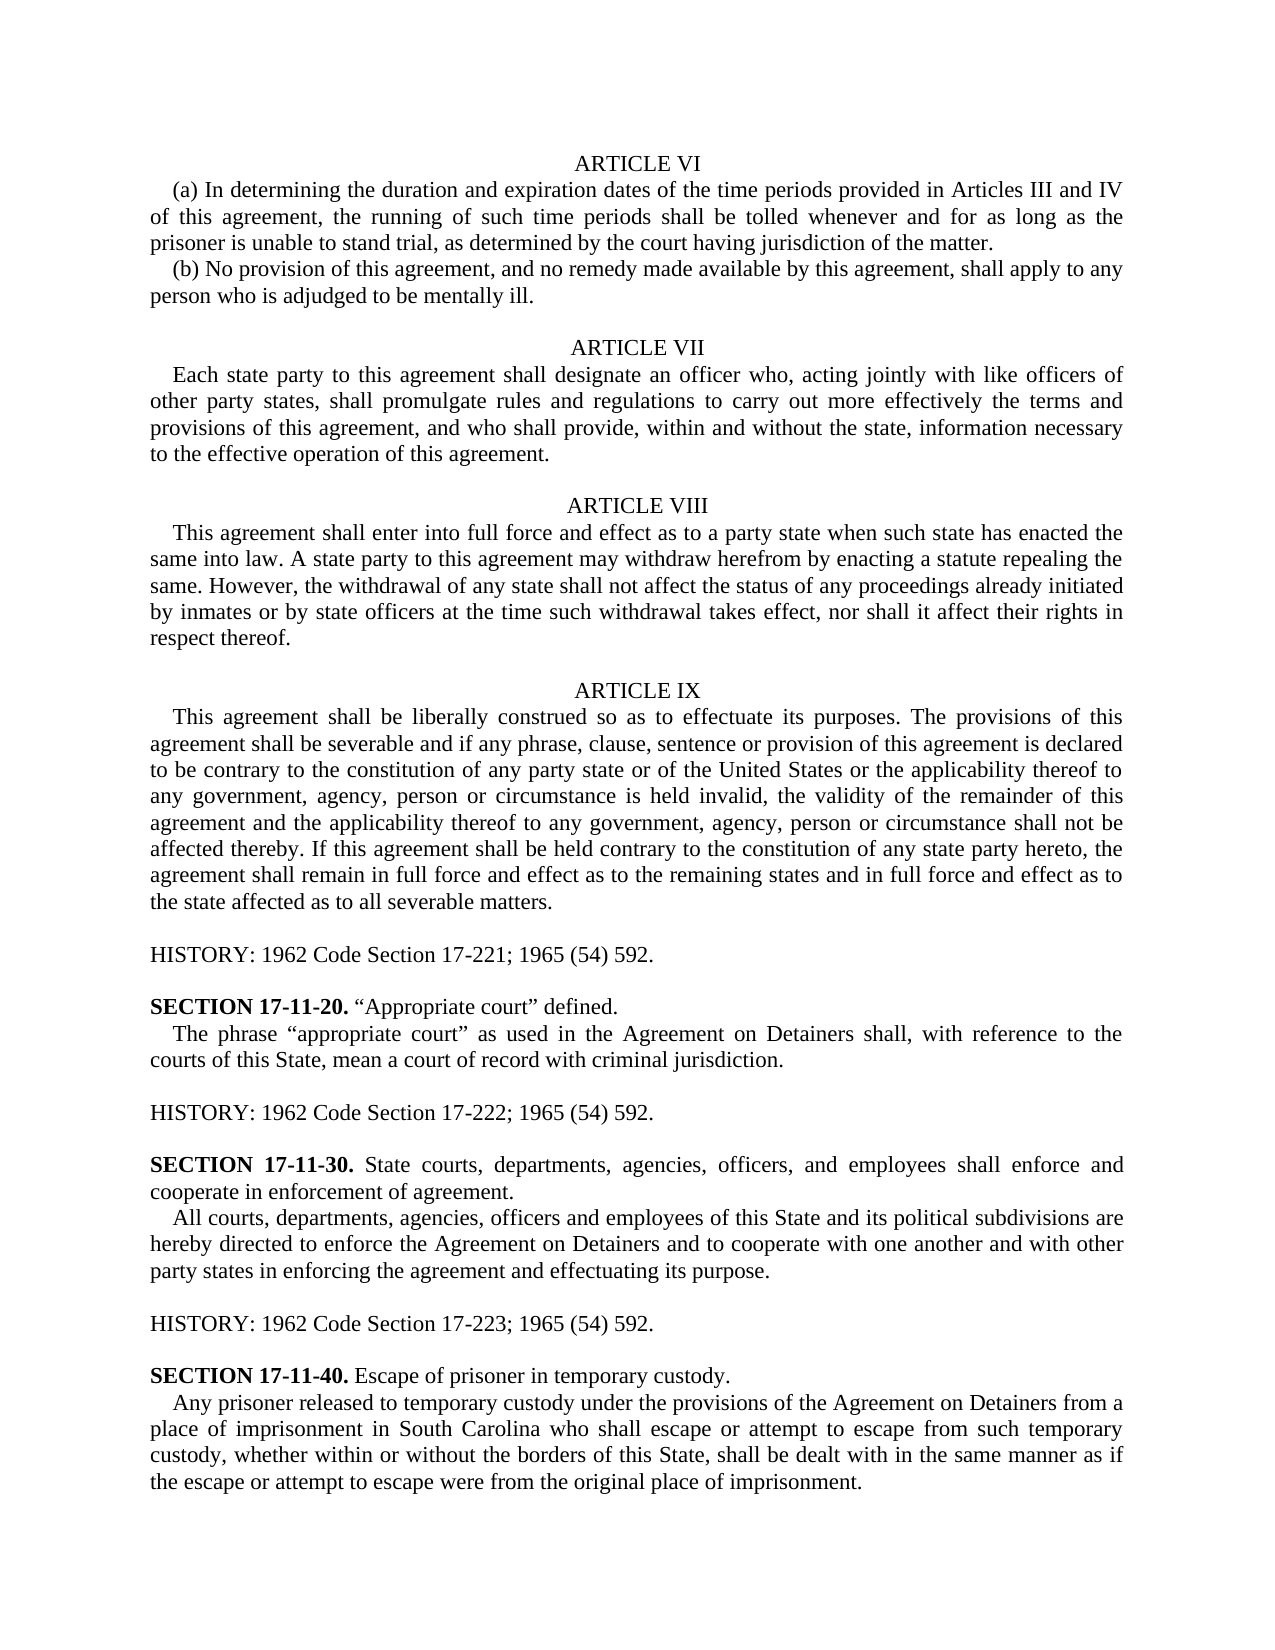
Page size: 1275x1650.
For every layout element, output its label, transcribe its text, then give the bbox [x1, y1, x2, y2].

text ARTICLE VII [150, 334, 1125, 361]
text SECTION 17-11-40. Escape of prisoner in temporary custody. [150, 1362, 1125, 1389]
text HISTORY: 1962 Code Section 17-223; 1965 (54) 592. [150, 1309, 1125, 1336]
text ARTICLE IX [150, 677, 1125, 703]
text HISTORY: 1962 Code Section 17-222; 1965 (54) 592. [150, 1099, 1125, 1125]
text Each state party to this agreement shall designate an officer who, acting jointly with like officers of other party states, shall promulgate rules and regulations to carry out more effectively the terms and provisions of this agreement, and who shall provide, within and without the state, information necessary to the effective operation of this agreement. [150, 361, 1125, 466]
text This agreement shall be liberally construed so as to effectuate its purposes. The provisions of this agreement shall be severable and if any phrase, clause, sentence or provision of this agreement is declared to be contrary to the constitution of any party state or of the United States or the applicability thereof to any government, agency, person or circumstance is held invalid, the validity of the remainder of this agreement and the applicability thereof to any government, agency, person or circumstance shall not be affected thereby. If this agreement shall be held contrary to the constitution of any state party hereto, the agreement shall remain in full force and effect as to the remaining states and in full force and effect as to the state affected as to all severable matters. [150, 703, 1125, 914]
text ARTICLE VIII [150, 493, 1125, 519]
text SECTION 17-11-30. State courts, departments, agencies, officers, and employees shall enforce and cooperate in enforcement of agreement. [150, 1151, 1125, 1204]
text HISTORY: 1962 Code Section 17-221; 1965 (54) 592. [150, 941, 1125, 967]
text (b) No provision of this agreement, and no remedy made available by this agreement, shall apply to any person who is adjudged to be mentally ill. [150, 255, 1125, 308]
text The phrase “appropriate court” as used in the Agreement on Detainers shall, with reference to the courts of this State, mean a court of record with criminal jurisdiction. [150, 1020, 1125, 1072]
text This agreement shall enter into full force and effect as to a party state when such state has enacted the same into law. A state party to this agreement may withdraw herefrom by enacting a statute repealing the same. However, the withdrawal of any state shall not affect the status of any proceedings already initiated by inmates or by state officers at the time such withdrawal takes effect, nor shall it affect their rights in respect thereof. [150, 519, 1125, 651]
text ARTICLE VI [150, 150, 1125, 176]
text All courts, departments, agencies, officers and employees of this State and its political subdivisions are hereby directed to enforce the Agreement on Detainers and to cooperate with one another and with other party states in enforcing the agreement and effectuating its purpose. [150, 1204, 1125, 1283]
text (a) In determining the duration and expiration dates of the time periods provided in Articles III and IV of this agreement, the running of such time periods shall be tolled whenever and for as long as the prisoner is unable to stand trial, as determined by the court having jurisdiction of the matter. [150, 176, 1125, 255]
text SECTION 17-11-20. “Appropriate court” defined. [150, 993, 1125, 1020]
text Any prisoner released to temporary custody under the provisions of the Agreement on Detainers from a place of imprisonment in South Carolina who shall escape or attempt to escape from such temporary custody, whether within or without the borders of this State, shall be dealt with in the same manner as if the escape or attempt to escape were from the original place of imprisonment. [150, 1389, 1125, 1494]
